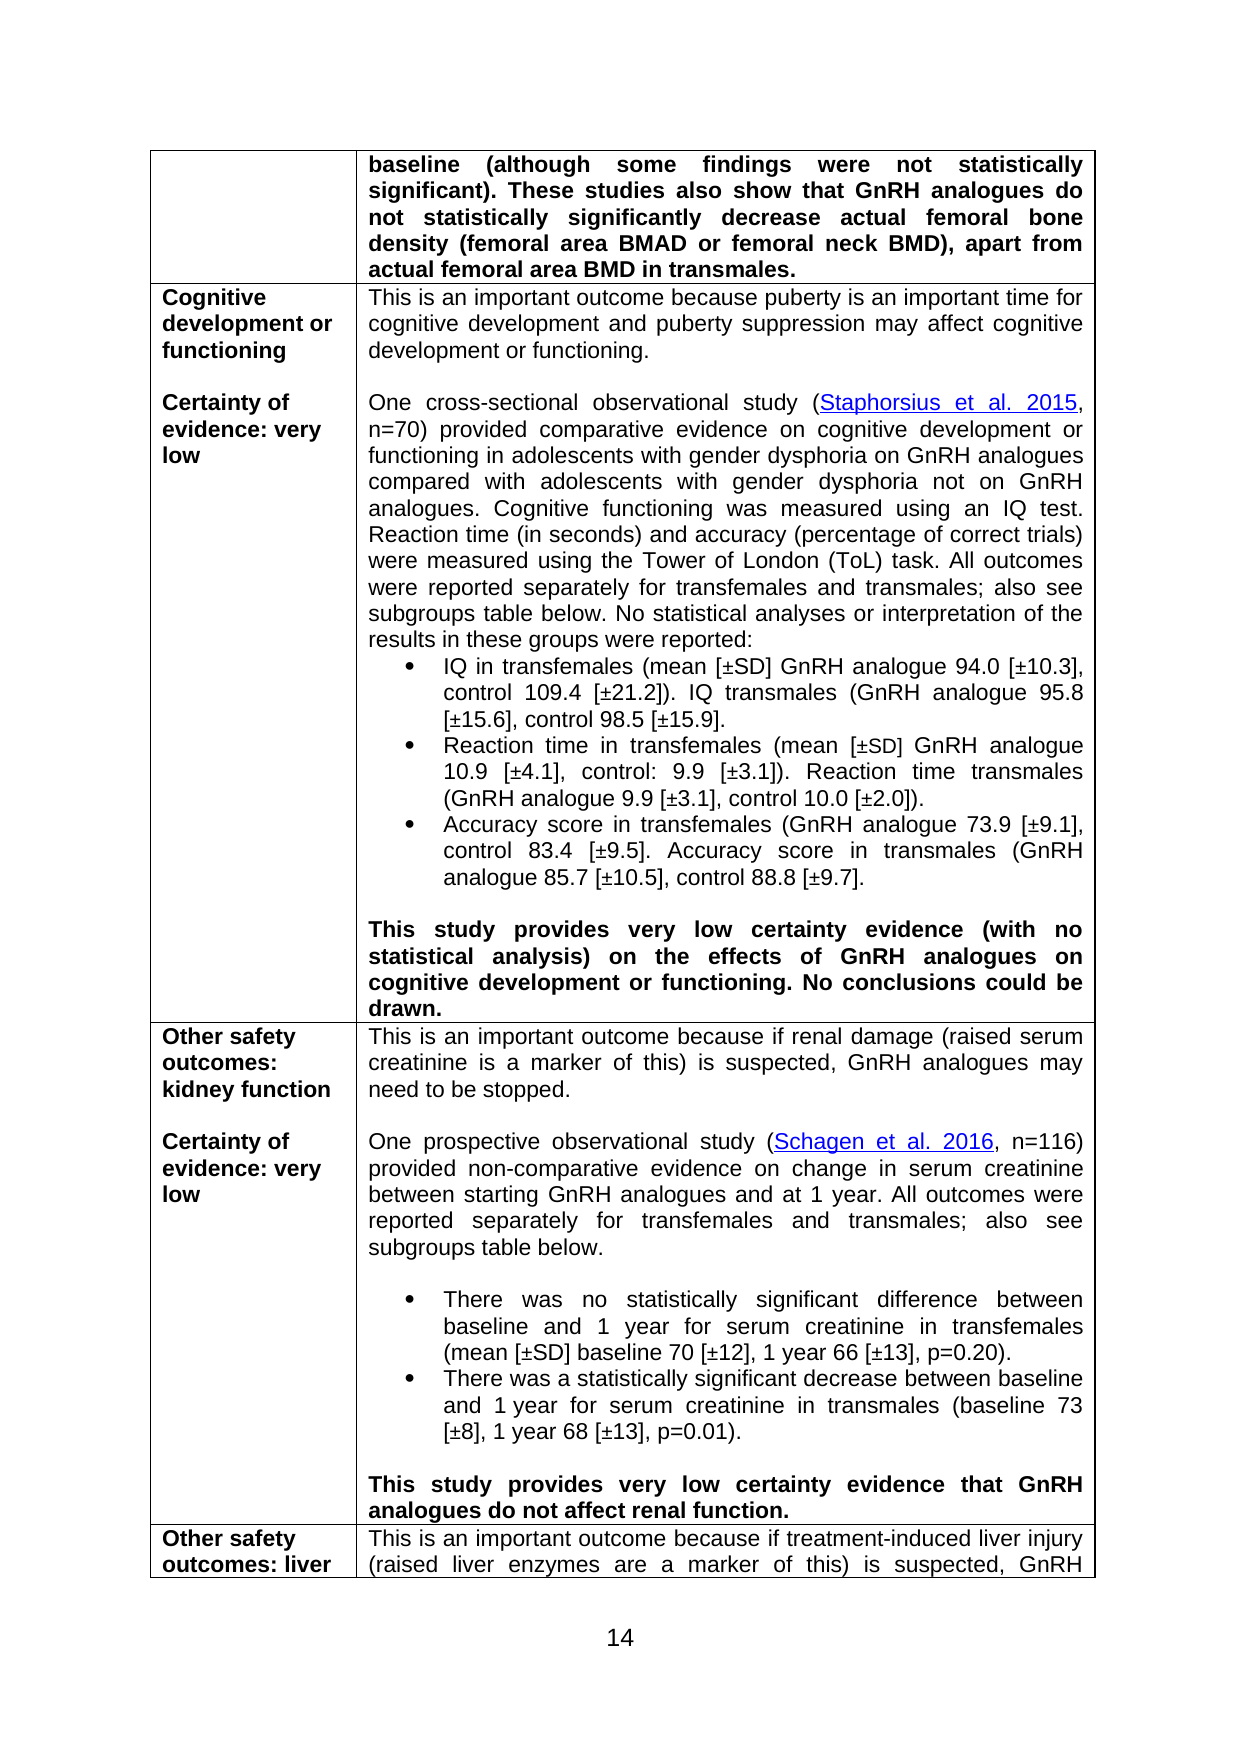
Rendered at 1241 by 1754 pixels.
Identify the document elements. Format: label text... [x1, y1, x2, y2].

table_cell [151, 1525, 356, 1577]
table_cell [151, 151, 356, 283]
table_cell Cognitive development or functioning Certainty of evidence: very low [151, 284, 356, 1022]
table_cell This is an important outcome because if renal damage (raised serum creatinine is a marker of this) is suspected, GnRH analogues may need to be stopped. One prospective observational study (Schagen et al. 2016, n=116) provided non-comparative evidence on change in serum creatinine between starting GnRH analogues and at 1 year. All outcomes were reported separately for transfemales and transmales; also see subgroups table below. There was no statistically significant difference between baseline and 1 year for serum creatinine in transfemales (mean [±SD] baseline 70 [±12], 1 year 66 [±13], p=0.20). There was a statistically significant decrease between baseline and 1 year for serum creatinine in transmales (baseline 73 [±8], 1 year 68 [±13], p=0.01). This study provides very low certainty evidence that GnRH analogues do not affect renal function. [357, 1023, 1094, 1523]
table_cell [357, 1525, 1094, 1577]
table_cell This is an important outcome because puberty is an important time for cognitive development and puberty suppression may affect cognitive development or functioning. One cross-sectional observational study (Staphorsius et al. 2015, n=70) provided comparative evidence on cognitive development or functioning in adolescents with gender dysphoria on GnRH analogues compared with adolescents with gender dysphoria not on GnRH analogues. Cognitive functioning was measured using an IQ test. Reaction time (in seconds) and accuracy (percentage of correct trials) were measured using the Tower of London (ToL) task. All outcomes were reported separately for transfemales and transmales; also see subgroups table below. No statistical analyses or interpretation of the results in these groups were reported: IQ in transfemales (mean [±SD] GnRH analogue 94.0 [±10.3], control 109.4 [±21.2]). IQ transmales (GnRH analogue 95.8 [±15.6], control 98.5 [±15.9]. Reaction time in transfemales (mean [±SD] GnRH analogue 10.9 [±4.1], control: 9.9 [±3.1]). Reaction time transmales (GnRH analogue 9.9 [±3.1], control 10.0 [±2.0]). Accuracy score in transfemales (GnRH analogue 73.9 [±9.1], control 83.4 [±9.5]. Accuracy score in transmales (GnRH analogue 85.7 [±10.5], control 88.8 [±9.7]. This study provides very low certainty evidence (with no statistical analysis) on the effects of GnRH analogues on cognitive development or functioning. No conclusions could be drawn. [357, 284, 1094, 1022]
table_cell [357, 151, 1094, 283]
table_cell Other safety outcomes: kidney function Certainty of evidence: very low [151, 1023, 356, 1523]
